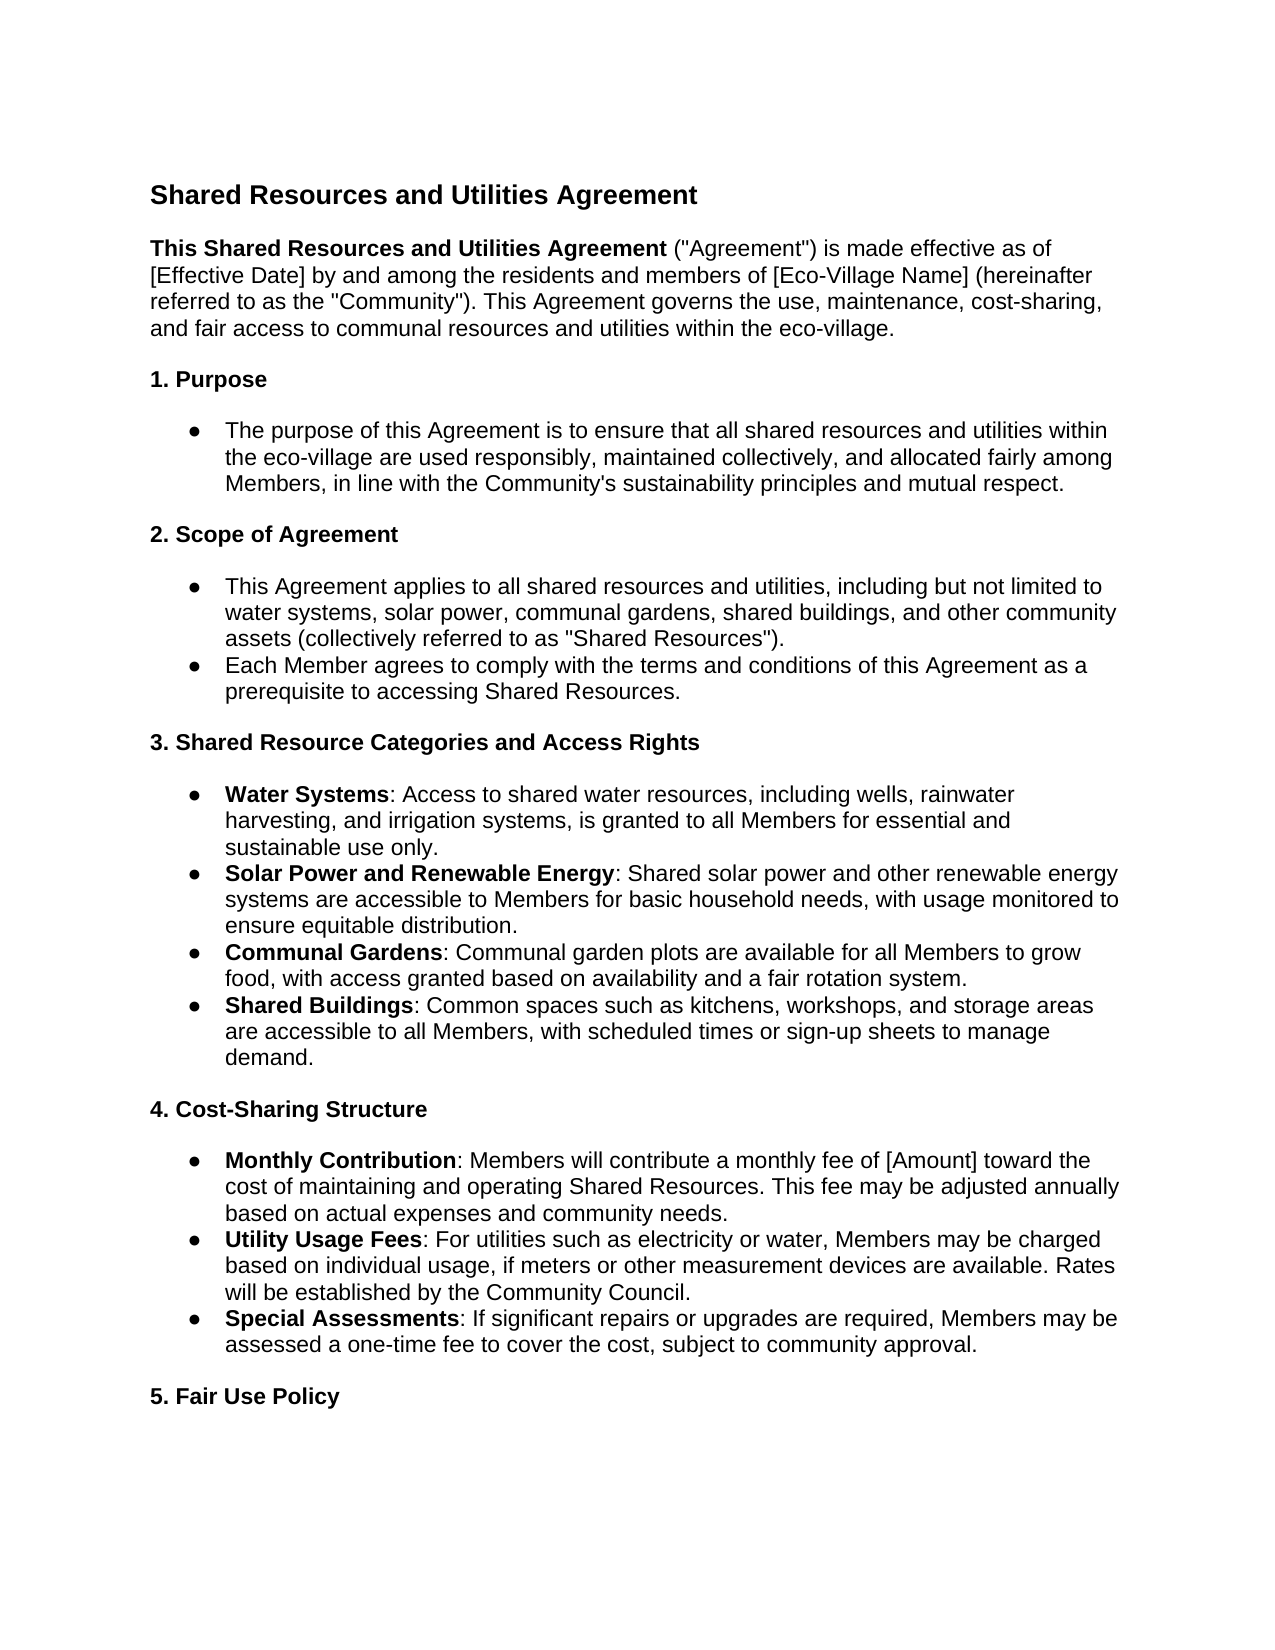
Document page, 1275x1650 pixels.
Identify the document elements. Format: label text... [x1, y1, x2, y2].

list Water Systems: Access to shared water resources, including wells, rainwater harvesting, and irrigation systems, is granted to all Members for essential and sustainable use only. [187, 781, 1125, 860]
subtitle 5. Fair Use Policy [150, 1383, 1125, 1409]
subtitle 3. Shared Resource Categories and Access Rights [150, 729, 1125, 756]
list Monthly Contribution: Members will contribute a monthly fee of [Amount] toward the cost of maintaining and operating Shared Resources. This fee may be adjusted annually based on actual expenses and community needs. [187, 1147, 1125, 1226]
list Special Assessments: If significant repairs or upgrades are required, Members may be assessed a one-time fee to cover the cost, subject to community approval. [187, 1305, 1125, 1358]
subtitle Shared Resources and Utilities Agreement [150, 179, 1125, 210]
list Solar Power and Renewable Energy: Shared solar power and other renewable energy systems are accessible to Members for basic household needs, with usage monitored to ensure equitable distribution. [187, 860, 1125, 939]
text This Shared Resources and Utilities Agreement ("Agreement") is made effective as of [Effective Date] by and among the residents and members of [Eco-Village Name] (hereinafter referred to as the "Community"). This Agreement governs the use, maintenance, cost-sharing, and fair access to communal resources and utilities within the eco-village. [150, 235, 1125, 341]
list Shared Buildings: Common spaces such as kitchens, workshops, and storage areas are accessible to all Members, with scheduled times or sign-up sheets to manage demand. [187, 992, 1125, 1071]
list Utility Usage Fees: For utilities such as electricity or water, Members may be charged based on individual usage, if meters or other measurement devices are available. Rates will be established by the Community Council. [187, 1226, 1125, 1305]
list Communal Gardens: Communal garden plots are available for all Members to grow food, with access granted based on availability and a fair rotation system. [187, 939, 1125, 992]
subtitle 2. Scope of Agreement [150, 521, 1125, 548]
subtitle 1. Purpose [150, 366, 1125, 392]
list This Agreement applies to all shared resources and utilities, including but not limited to water systems, solar power, communal gardens, shared buildings, and other community assets (collectively referred to as "Shared Resources"). [187, 573, 1125, 652]
subtitle 4. Cost-Sharing Structure [150, 1096, 1125, 1122]
list The purpose of this Agreement is to ensure that all shared resources and utilities within the eco-village are used responsibly, maintained collectively, and allocated fairly among Members, in line with the Community's sustainability principles and mutual respect. [187, 417, 1125, 496]
list Each Member agrees to comply with the terms and conditions of this Agreement as a prerequisite to accessing Shared Resources. [187, 652, 1125, 704]
